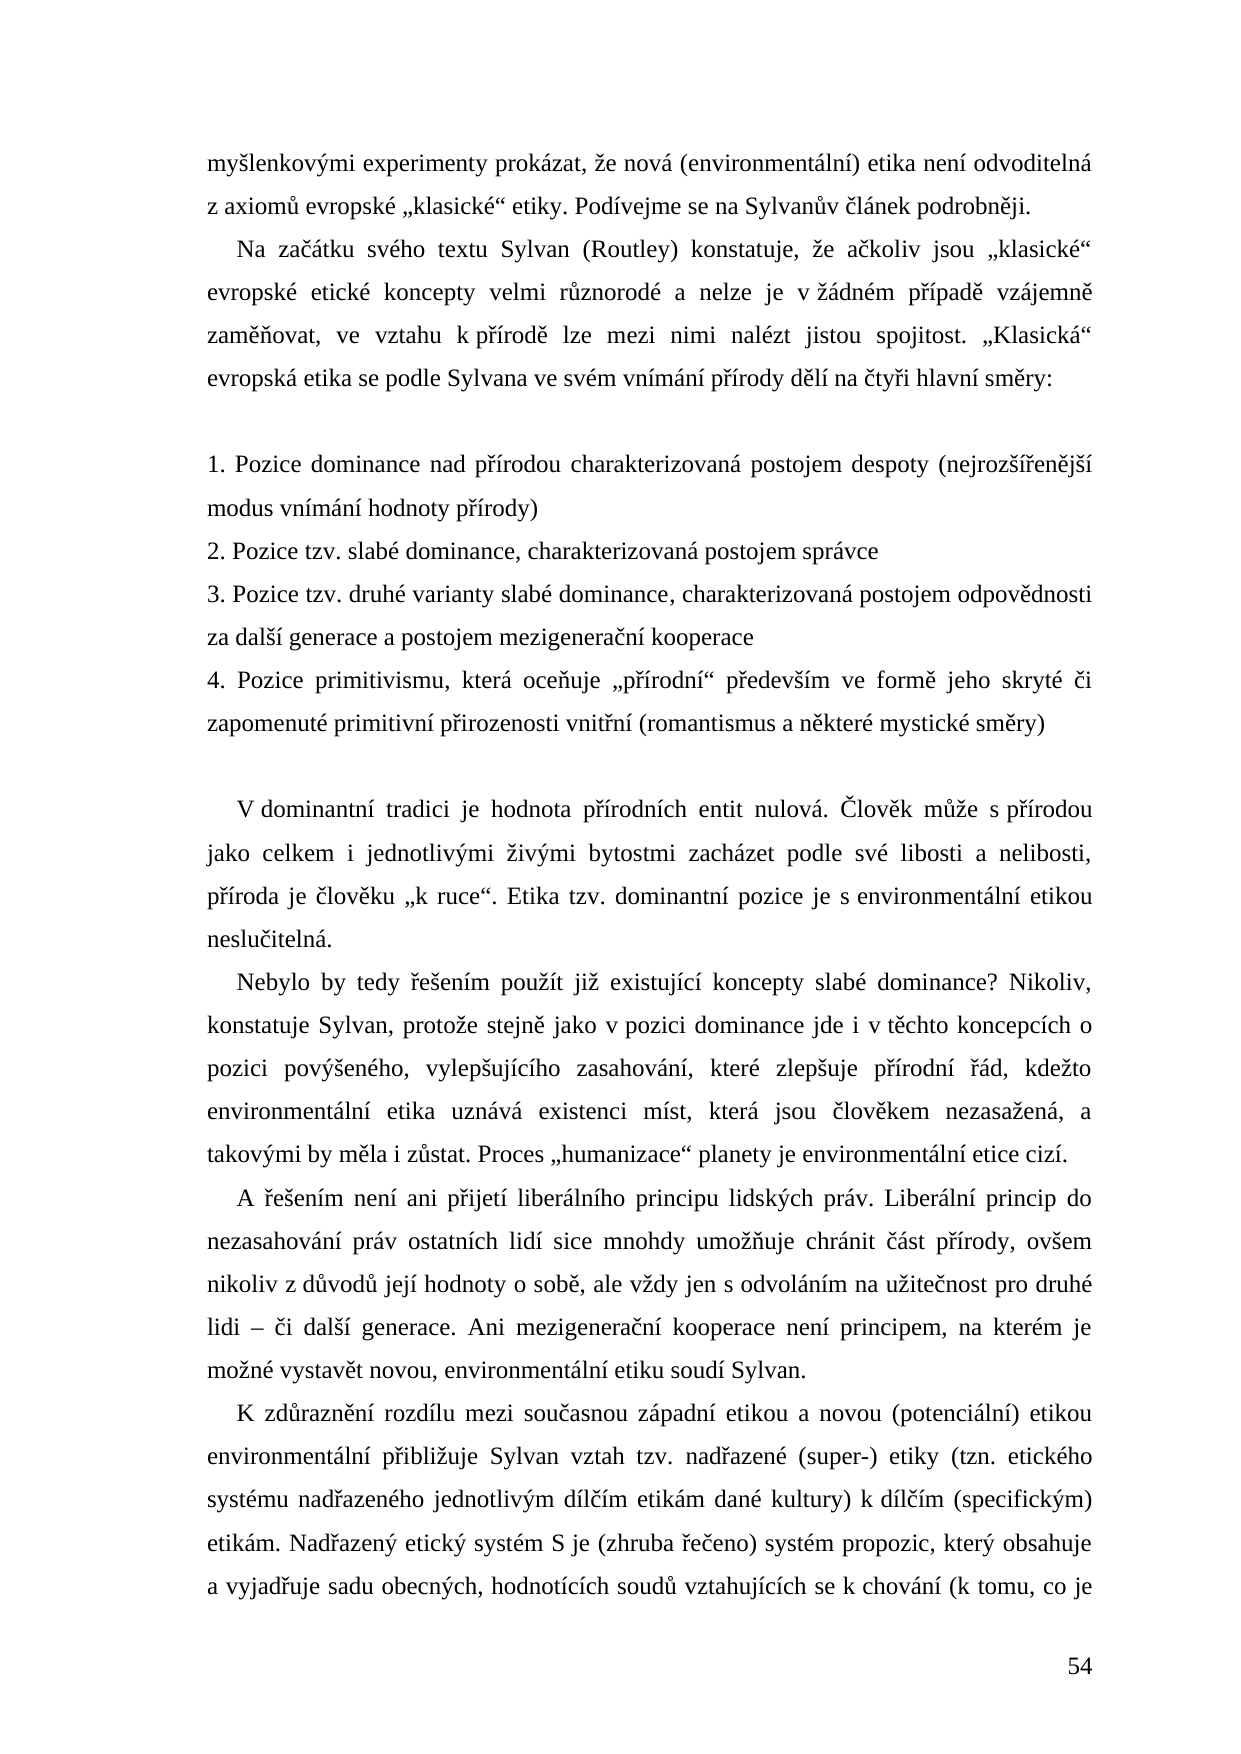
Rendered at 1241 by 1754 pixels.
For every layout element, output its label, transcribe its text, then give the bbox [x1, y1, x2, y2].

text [207, 1398, 1092, 1599]
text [207, 148, 1092, 219]
text 4. Pozice primitivismu, která oceňuje „přírodní“ především ve formě jeho skryté či zapomenuté primitivní přirozenosti vnitřní (romantismus a některé mystické směry) [207, 665, 1092, 737]
text A řešením není ani přijetí liberálního principu lidských práv. Liberální princip do nezasahování práv ostatních lidí sice mnohdy umožňuje chránit část přírody, ovšem nikoliv z důvodů její hodnoty o sobě, ale vždy jen s odvoláním na užitečnost pro druhé lidi – či další generace. Ani mezigenerační kooperace není principem, na kterém je možné vystavět novou, environmentální etiku soudí Sylvan. [207, 1183, 1092, 1384]
text 3. Pozice tzv. druhé varianty slabé dominance, charakterizovaná postojem odpovědnosti za další generace a postojem mezigenerační kooperace [207, 579, 1092, 651]
text V dominantní tradici je hodnota přírodních entit nulová. Člověk může s přírodou jako celkem i jednotlivými živými bytostmi zacházet podle své libosti a nelibosti, příroda je člověku „k ruce“. Etika tzv. dominantní pozice je s environmentální etikou neslučitelná. [207, 794, 1092, 953]
text Nebylo by tedy řešením použít již existující koncepty slabé dominance? Nikoliv, konstatuje Sylvan, protože stejně jako v pozici dominance jde i v těchto koncepcích o pozici povýšeného, vylepšujícího zasahování, které zlepšuje přírodní řád, kdežto environmentální etika uznává existenci míst, která jsou člověkem nezasažená, a takovými by měla i zůstat. Proces „humanizace“ planety je environmentální etice cizí. [207, 967, 1092, 1168]
text 2. Pozice tzv. slabé dominance, charakterizovaná postojem správce [207, 536, 1092, 564]
text Na začátku svého textu Sylvan (Routley) konstatuje, že ačkoliv jsou „klasické“ evropské etické koncepty velmi různorodé a nelze je v žádném případě vzájemně zaměňovat, ve vztahu k přírodě lze mezi nimi nalézt jistou spojitost. „Klasická“ evropská etika se podle Sylvana ve svém vnímání přírody dělí na čtyři hlavní směry: [207, 234, 1092, 392]
text 1. Pozice dominance nad přírodou charakterizovaná postojem despoty (nejrozšířenější modus vnímání hodnoty přírody) [207, 449, 1092, 521]
